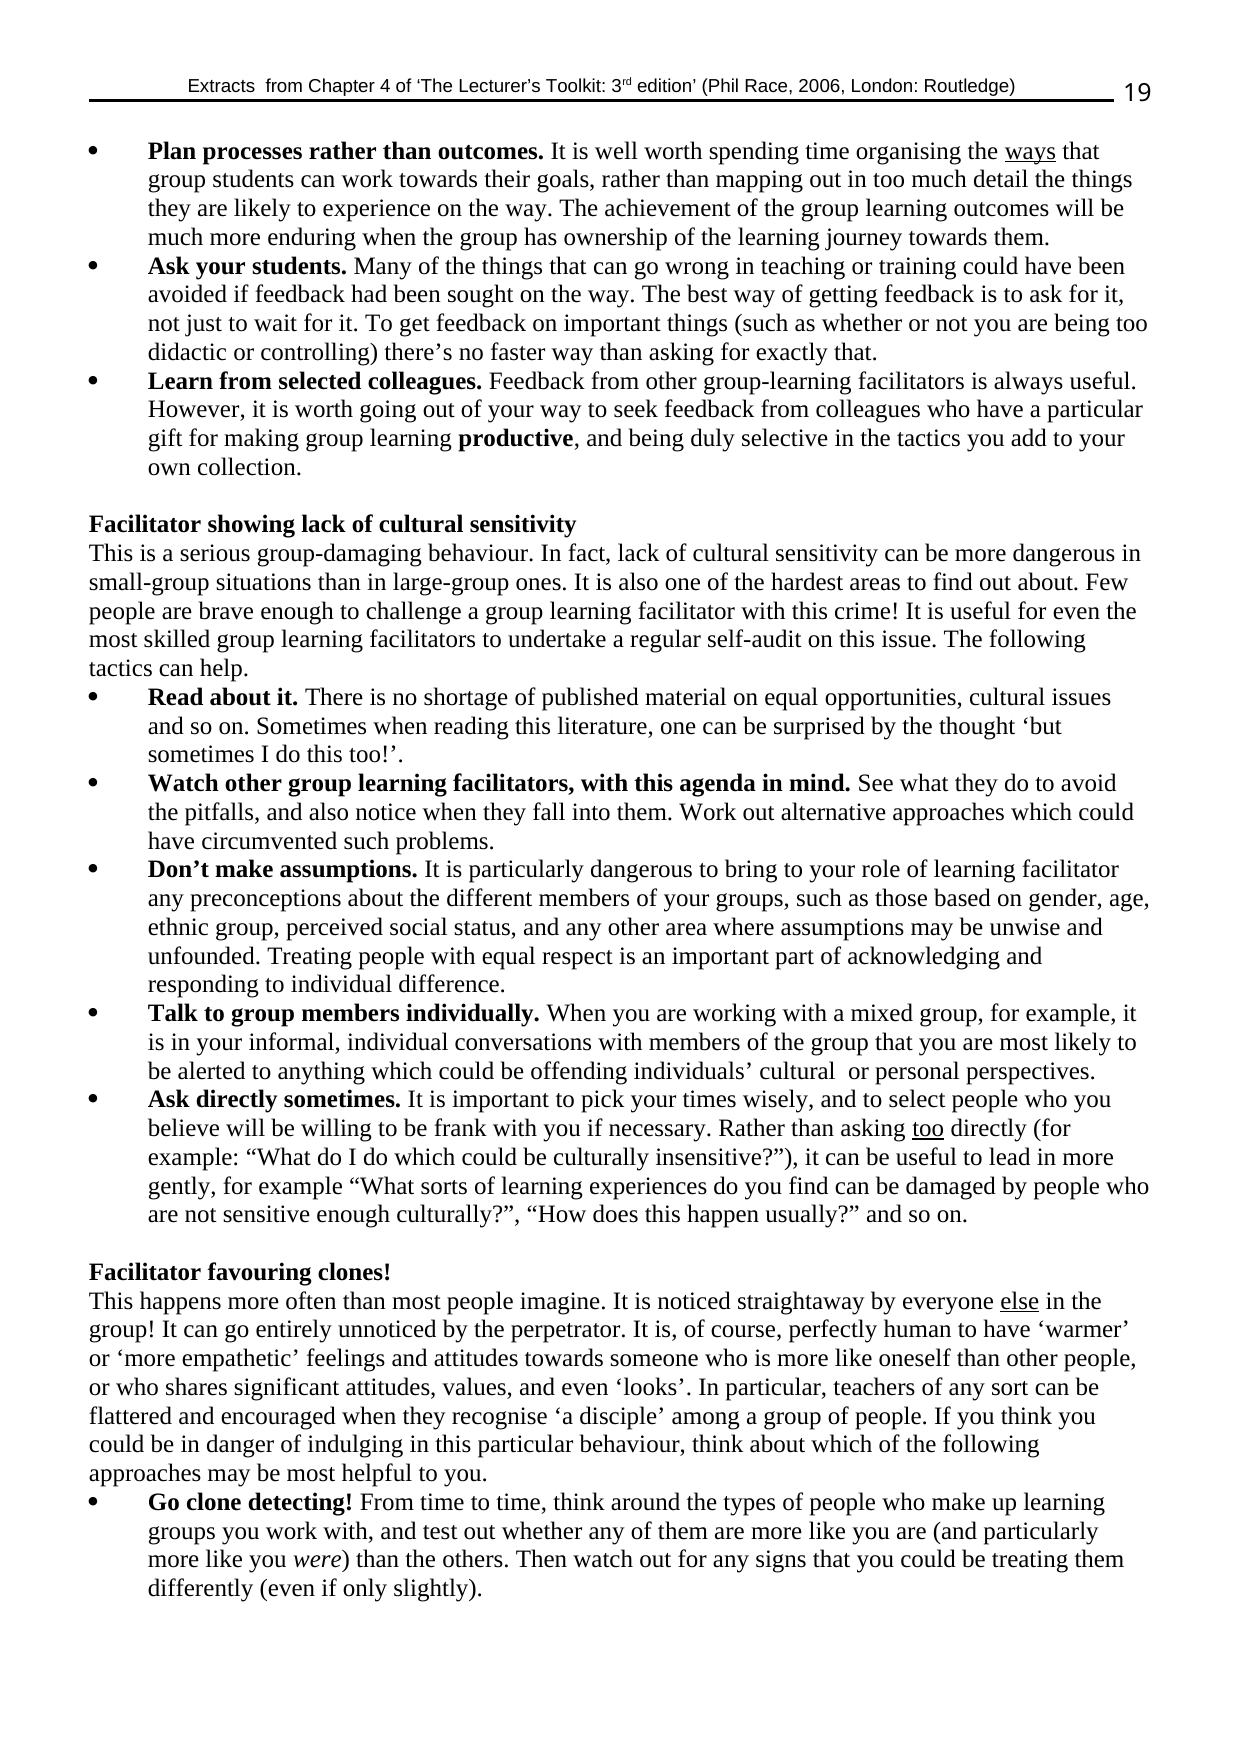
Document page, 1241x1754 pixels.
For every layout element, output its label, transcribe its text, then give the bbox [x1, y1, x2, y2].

list Go clone detecting! From time to time, think around the types of people who make up learning groups you work with, and test out whether any of them are more like you are (and particularly more like you were) than the others. Then watch out for any signs that you could be treating them differently (even if only slightly). [89, 1487, 1152, 1602]
text This happens more often than most people imagine. It is noticed straightaway by everyone else in the group! It can go entirely unnoticed by the perpetrator. It is, of course, perfectly human to have ‘warmer’ or ‘more empathetic’ feelings and attitudes towards someone who is more like oneself than other people, or who shares significant attitudes, values, and even ‘looks’. In particular, teachers of any sort can be flattered and encouraged when they recognise ‘a disciple’ among a group of people. If you think you could be in danger of indulging in this particular behaviour, think about which of the following approaches may be most helpful to you. [89, 1286, 1152, 1487]
text This is a serious group-damaging behaviour. In fact, lack of cultural sensitivity can be more dangerous in small-group situations than in large-group ones. It is also one of the hardest areas to find out about. Few people are brave enough to challenge a group learning facilitator with this crime! It is useful for even the most skilled group learning facilitators to undertake a regular self-audit on this issue. The following tactics can help. [89, 538, 1152, 682]
text Facilitator showing lack of cultural sensitivity [89, 509, 1152, 538]
list Ask your students. Many of the things that can go wrong in teaching or training could have been avoided if feedback had been sought on the way. The best way of getting feedback is to ask for it, not just to wait for it. To get feedback on important things (such as whether or not you are being too didactic or controlling) there’s no faster way than asking for exactly that. [89, 251, 1152, 366]
list Don’t make assumptions. It is particularly dangerous to bring to your role of learning facilitator any preconceptions about the different members of your groups, such as those based on gender, age, ethnic group, perceived social status, and any other area where assumptions may be unwise and unfounded. Treating people with equal respect is an important part of acknowledging and responding to individual difference. [89, 854, 1152, 998]
list Read about it. There is no shortage of published material on equal opportunities, cultural issues and so on. Sometimes when reading this literature, one can be surprised by the thought ‘but sometimes I do this too!’. [89, 682, 1152, 768]
list Watch other group learning facilitators, with this agenda in mind. See what they do to avoid the pitfalls, and also notice when they fall into them. Work out alternative approaches which could have circumvented such problems. [89, 768, 1152, 854]
text Facilitator favouring clones! [89, 1257, 1152, 1286]
list Learn from selected colleagues. Feedback from other group-learning facilitators is always useful. However, it is worth going out of your way to seek feedback from colleagues who have a particular gift for making group learning productive, and being duly selective in the tactics you add to your own collection. [89, 366, 1152, 481]
list Talk to group members individually. When you are working with a mixed group, for example, it is in your informal, individual conversations with members of the group that you are most likely to be alerted to anything which could be offending individuals’ cultural or personal perspectives. [89, 998, 1152, 1084]
list Plan processes rather than outcomes. It is well worth spending time organising the ways that group students can work towards their goals, rather than mapping out in too much detail the things they are likely to experience on the way. The achievement of the group learning outcomes will be much more enduring when the group has ownership of the learning journey towards them. [89, 136, 1152, 251]
list Ask directly sometimes. It is important to pick your times wisely, and to select people who you believe will be willing to be frank with you if necessary. Rather than asking too directly (for example: “What do I do which could be culturally insensitive?”), it can be useful to lead in more gently, for example “What sorts of learning experiences do you find can be damaged by people who are not sensitive enough culturally?”, “How does this happen usually?” and so on. [89, 1084, 1152, 1228]
